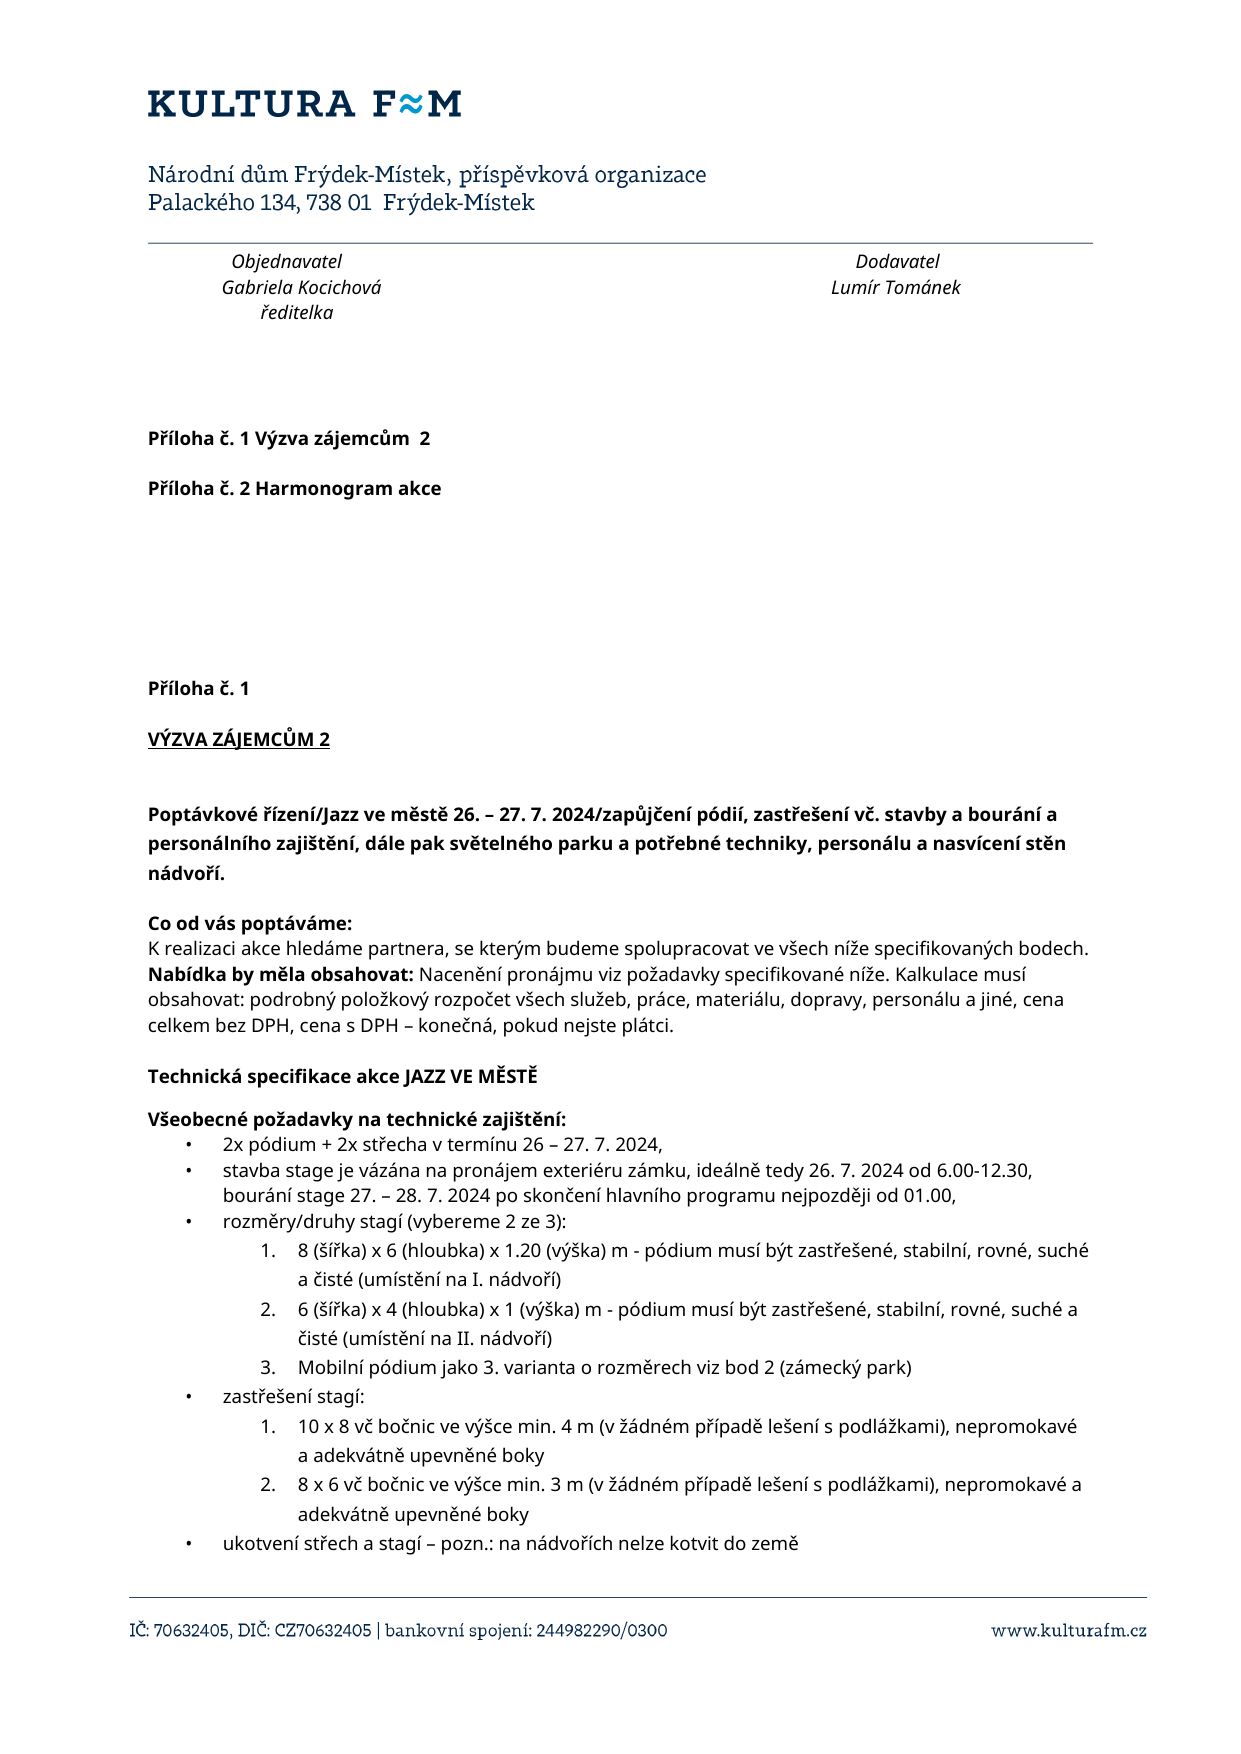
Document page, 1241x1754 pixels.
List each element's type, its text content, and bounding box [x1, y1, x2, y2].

text VÝZVA ZÁJEMCŮM 2 [148, 726, 1093, 751]
list 8 x 6 vč bočnic ve výšce min. 3 m (v žádném případě lešení s podlážkami), nepromokavé a adekvátně upevněné boky [260, 1472, 1093, 1526]
picture [88, 1591, 1173, 1701]
list stavba stage je vázána na pronájem exteriéru zámku, ideálně tedy 26. 7. 2024 od 6.00-12.30, bourání stage 27. – 28. 7. 2024 po skončení hlavního programu nejpozději od 01.00, [185, 1157, 1093, 1208]
text Příloha č. 1 Výzva zájemcům 2 [148, 425, 1093, 451]
picture [0, 0, 1241, 249]
list ukotvení střech a stagí – pozn.: na nádvořích nelze kotvit do země [185, 1530, 1093, 1556]
list 2x pódium + 2x střecha v termínu 26 – 27. 7. 2024, [185, 1132, 1093, 1157]
text K realizaci akce hledáme partnera, se kterým budeme spolupracovat ve všech níže specifikovaných bodech. Nabídka by měla obsahovat: Nacenění pronájmu viz požadavky specifikované níže. Kalkulace musí obsahovat: podrobný položkový rozpočet všech služeb, práce, materiálu, dopravy, personálu a jiné, cena celkem bez DPH, cena s DPH – konečná, pokud nejste plátci. [148, 936, 1093, 1038]
list 8 (šířka) x 6 (hloubka) x 1.20 (výška) m - pódium musí být zastřešené, stabilní, rovné, suché a čisté (umístění na I. nádvoří) [260, 1237, 1093, 1292]
text Co od vás poptáváme: [148, 910, 1093, 936]
text Poptávkové řízení/Jazz ve městě 26. – 27. 7. 2024/zapůjčení pódií, zastřešení vč. stavby a bourání a personálního zajištění, dále pak světelného parku a potřebné techniky, personálu a nasvícení stěn nádvoří. [148, 801, 1093, 886]
text Technická specifikace akce JAZZ VE MĚSTĚ [148, 1063, 1093, 1089]
list zastřešení stagí: [185, 1384, 1093, 1409]
list Mobilní pódium jako 3. varianta o rozměrech viz bod 2 (zámecký park) [260, 1354, 1093, 1380]
list 10 x 8 vč bočnic ve výšce min. 4 m (v žádném případě lešení s podlážkami), nepromokavé a adekvátně upevněné boky [260, 1413, 1093, 1468]
list 6 (šířka) x 4 (hloubka) x 1 (výška) m - pódium musí být zastřešené, stabilní, rovné, suché a čisté (umístění na II. nádvoří) [260, 1296, 1093, 1351]
text Objednavatel Dodavatel [148, 102, 1093, 274]
text Gabriela Kocichová Lumír Tománek [148, 274, 1093, 299]
text Všeobecné požadavky na technické zajištění: [148, 1106, 1093, 1132]
text ředitelka [148, 299, 1093, 325]
list rozměry/druhy stagí (vybereme 2 ze 3): [185, 1208, 1093, 1234]
text Příloha č. 2 Harmonogram akce [148, 475, 1093, 501]
text Příloha č. 1 [148, 676, 1093, 701]
